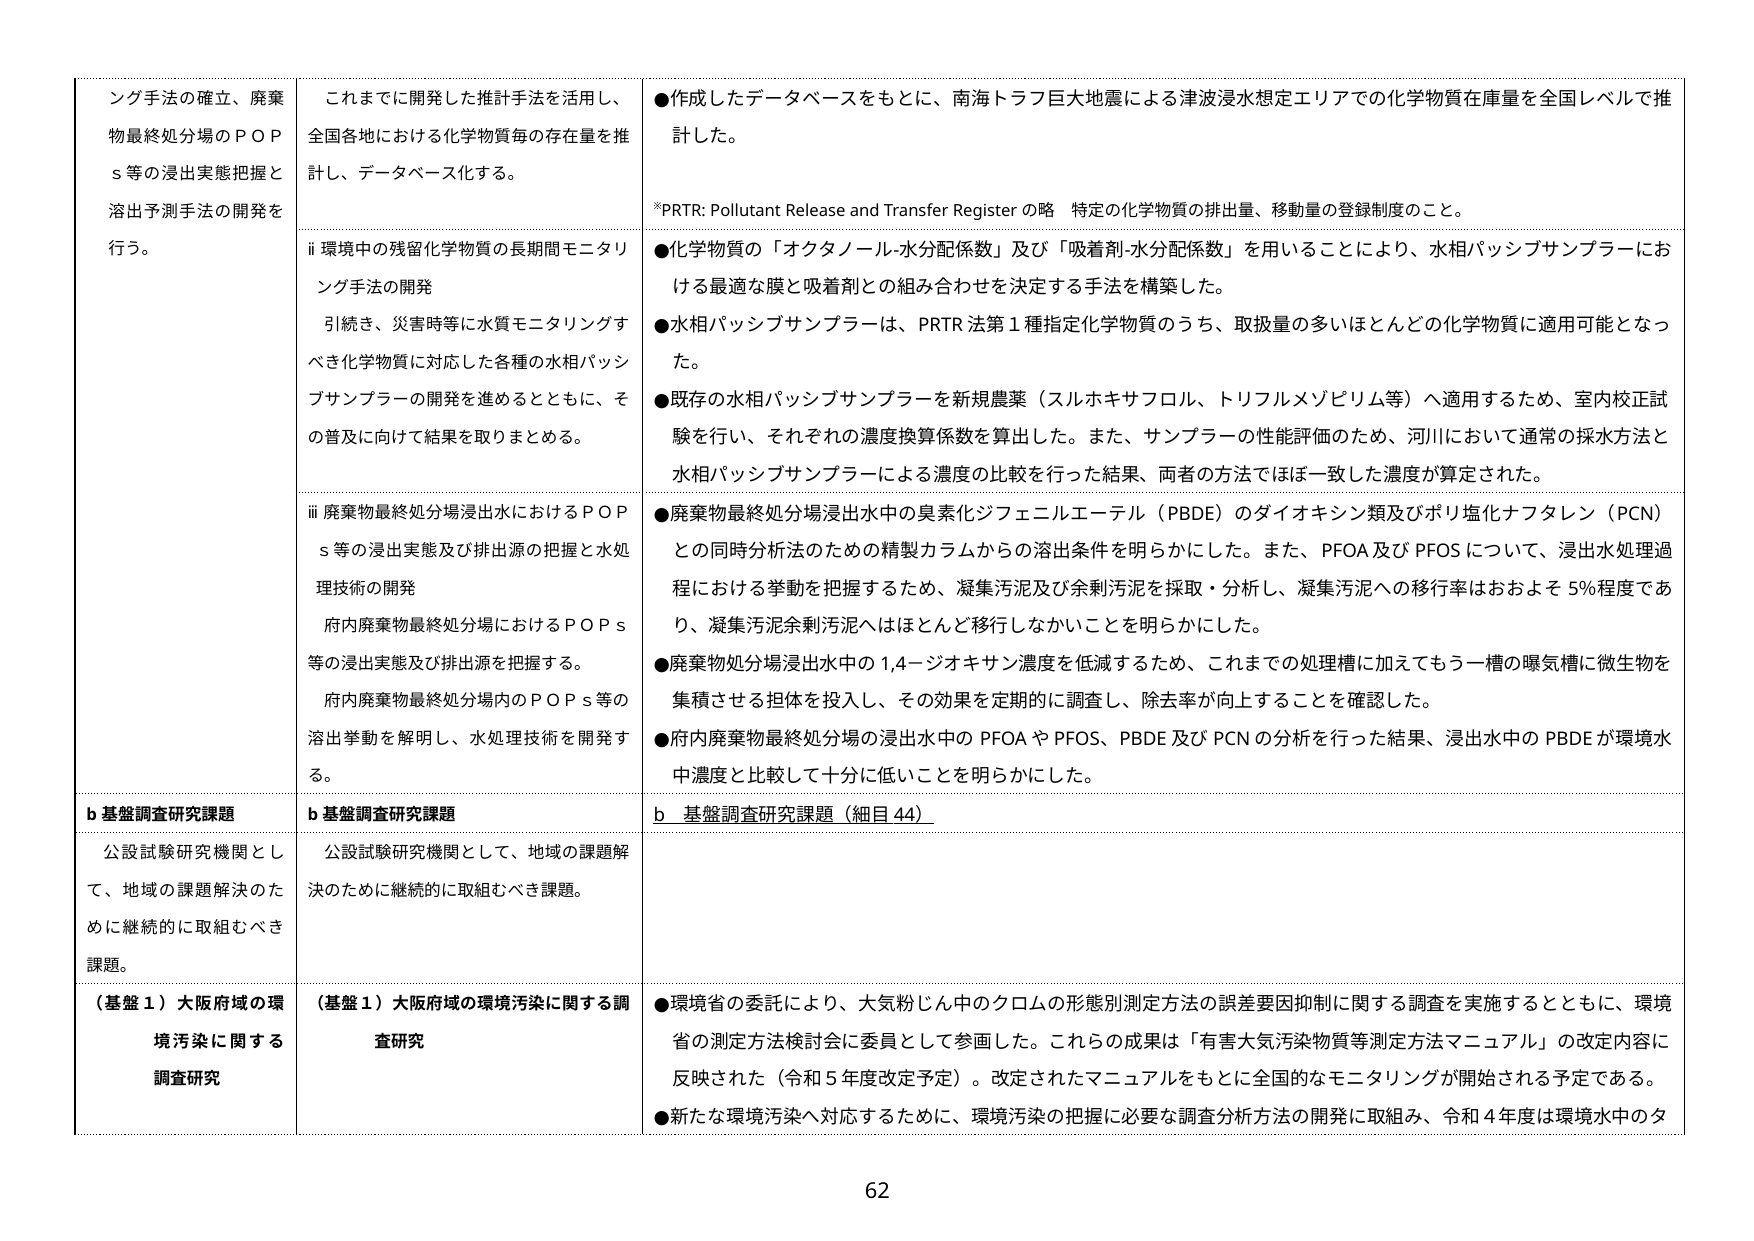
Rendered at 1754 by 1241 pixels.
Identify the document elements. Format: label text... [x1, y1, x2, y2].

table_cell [76, 983, 296, 1134]
table_cell b 基盤調査研究課題（細目44） [643, 793, 1684, 832]
table_cell b 基盤調査研究課題 [297, 793, 642, 832]
table_cell ●廃棄物最終処分場浸出水中の臭素化ジフェニルエーテル（PBDE）のダイオキシン類及びポリ塩化ナフタレン（PCN）との同時分析法のための精製カラムからの溶出条件を明らかにした。また、PFOA及びPFOSについて、浸出水処理過程における挙動を把握するため、凝集汚泥及び余剰汚泥を採取・分析し、凝集汚泥への移行率はおおよそ5％程度であり、凝集汚泥余剰汚泥へはほとんど移行しなかいことを明らかにした。 ●廃棄物処分場浸出水中の1,4－ジオキサン濃度を低減するため、これまでの処理槽に加えてもう一槽の曝気槽に微生物を集積させる担体を投入し、その効果を定期的に調査し、除去率が向上することを確認した。 ●府内廃棄物最終処分場の浸出水中のPFOAやPFOS、PBDE及びPCNの分析を行った結果、浸出水中のPBDEが環境水中濃度と比較して十分に低いことを明らかにした。 [643, 492, 1684, 793]
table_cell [297, 983, 642, 1134]
table_cell 公設試験研究機関として、地域の課題解決のために継続的に取組むべき課題。 [76, 832, 296, 983]
table_cell b 基盤調査研究課題 [76, 793, 296, 832]
table_cell 公設試験研究機関として、地域の課題解決のために継続的に取組むべき課題。 [297, 832, 642, 983]
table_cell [643, 78, 1684, 228]
table_cell [643, 832, 1684, 983]
table_cell ⅱ 環境中の残留化学物質の長期間モニタリング手法の開発 引続き、災害時等に水質モニタリングすべき化学物質に対応した各種の水相パッシブサンプラーの開発を進めるとともに、その普及に向けて結果を取りまとめる。 [297, 229, 642, 492]
table_cell ⅲ 廃棄物最終処分場浸出水におけるＰＯＰｓ等の浸出実態及び排出源の把握と水処理技術の開発 府内廃棄物最終処分場におけるＰＯＰｓ等の浸出実態及び排出源を把握する。 府内廃棄物最終処分場内のＰＯＰｓ等の溶出挙動を解明し、水処理技術を開発する。 [297, 492, 642, 793]
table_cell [643, 983, 1684, 1134]
table_cell ●化学物質の「オクタノール-水分配係数」及び「吸着剤-水分配係数」を用いることにより、水相パッシブサンプラーにおける最適な膜と吸着剤との組み合わせを決定する手法を構築した。 ●水相パッシブサンプラーは、PRTR法第１種指定化学物質のうち、取扱量の多いほとんどの化学物質に適用可能となった。 ●既存の水相パッシブサンプラーを新規農薬（スルホキサフロル、トリフルメゾピリム等）へ適用するため、室内校正試験を行い、それぞれの濃度換算係数を算出した。また、サンプラーの性能評価のため、河川において通常の採水方法と水相パッシブサンプラーによる濃度の比較を行った結果、両者の方法でほぼ一致した濃度が算定された。 [643, 229, 1684, 492]
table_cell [297, 78, 642, 228]
